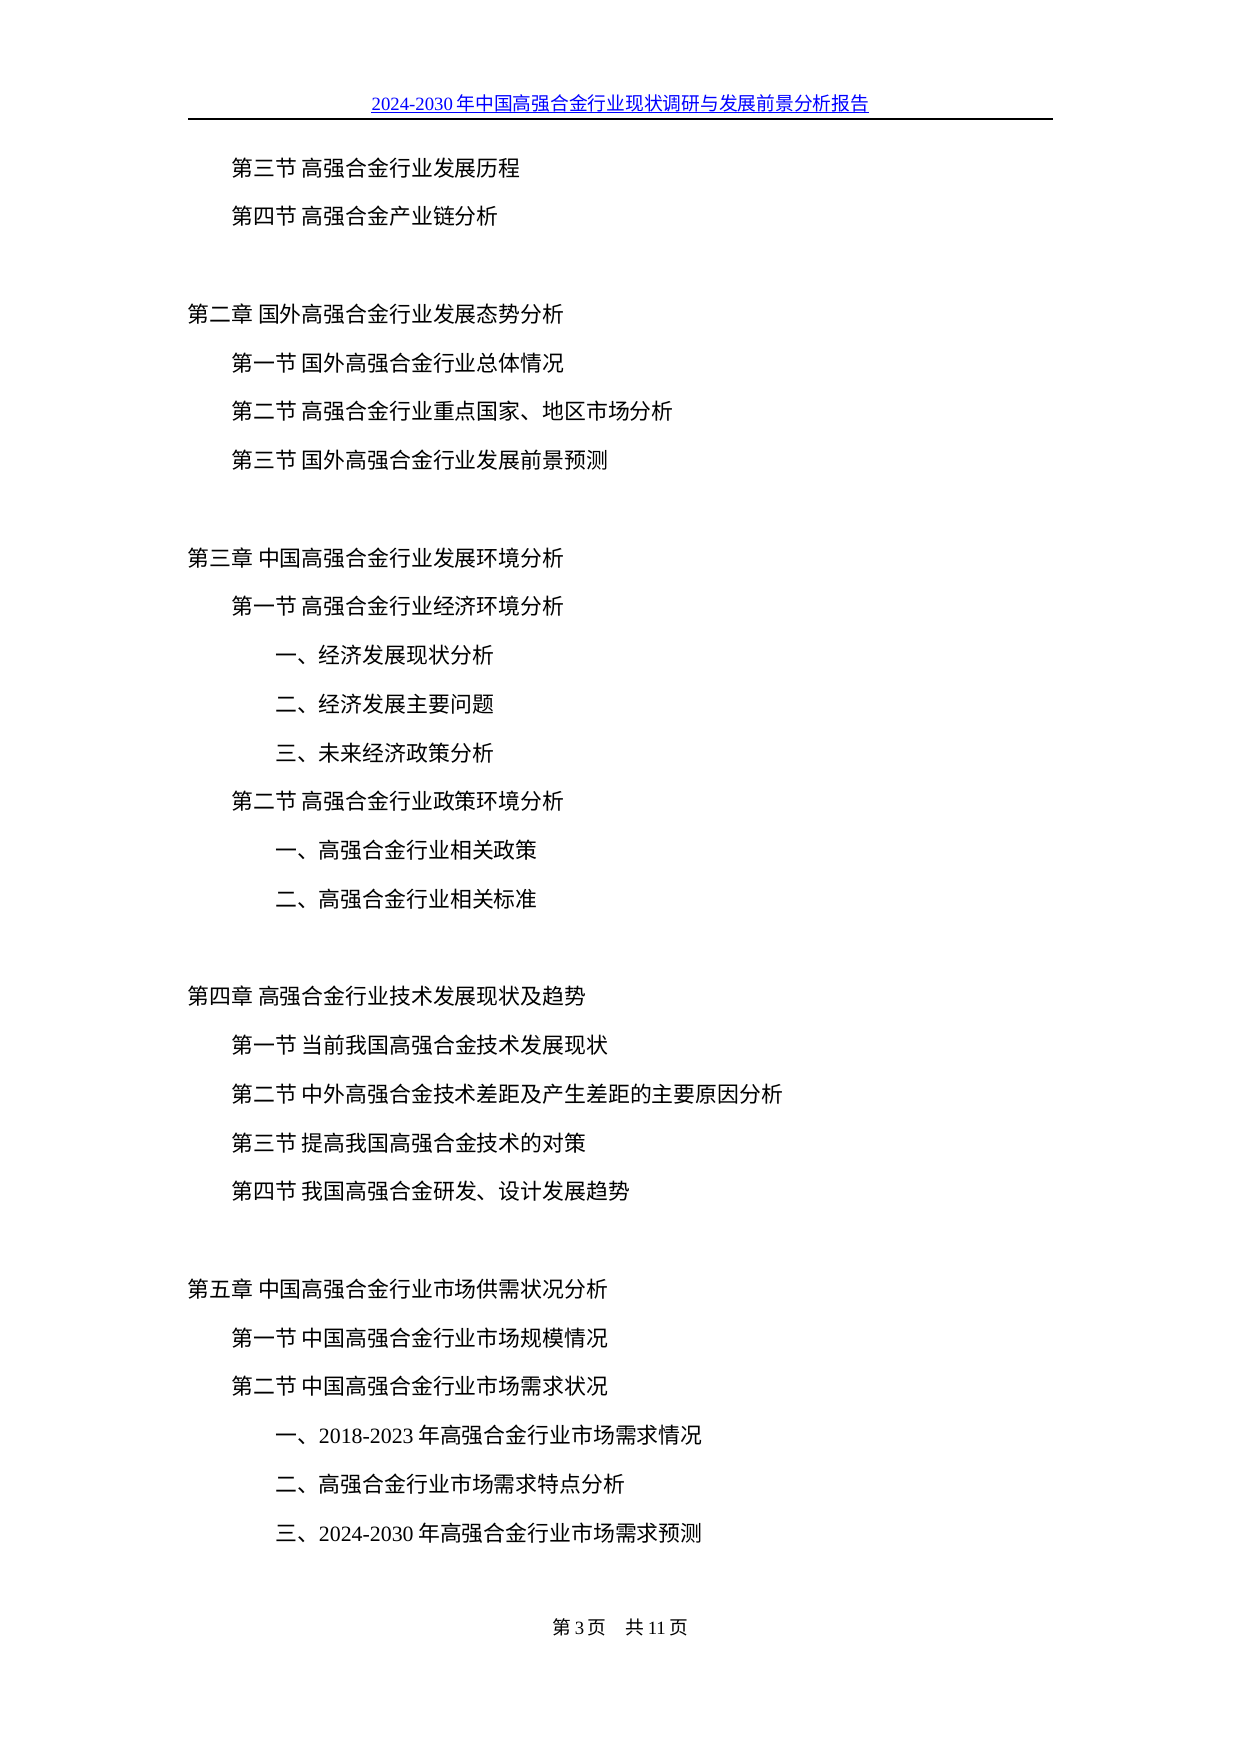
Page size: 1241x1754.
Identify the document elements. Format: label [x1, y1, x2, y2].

text [187, 150, 1053, 1548]
